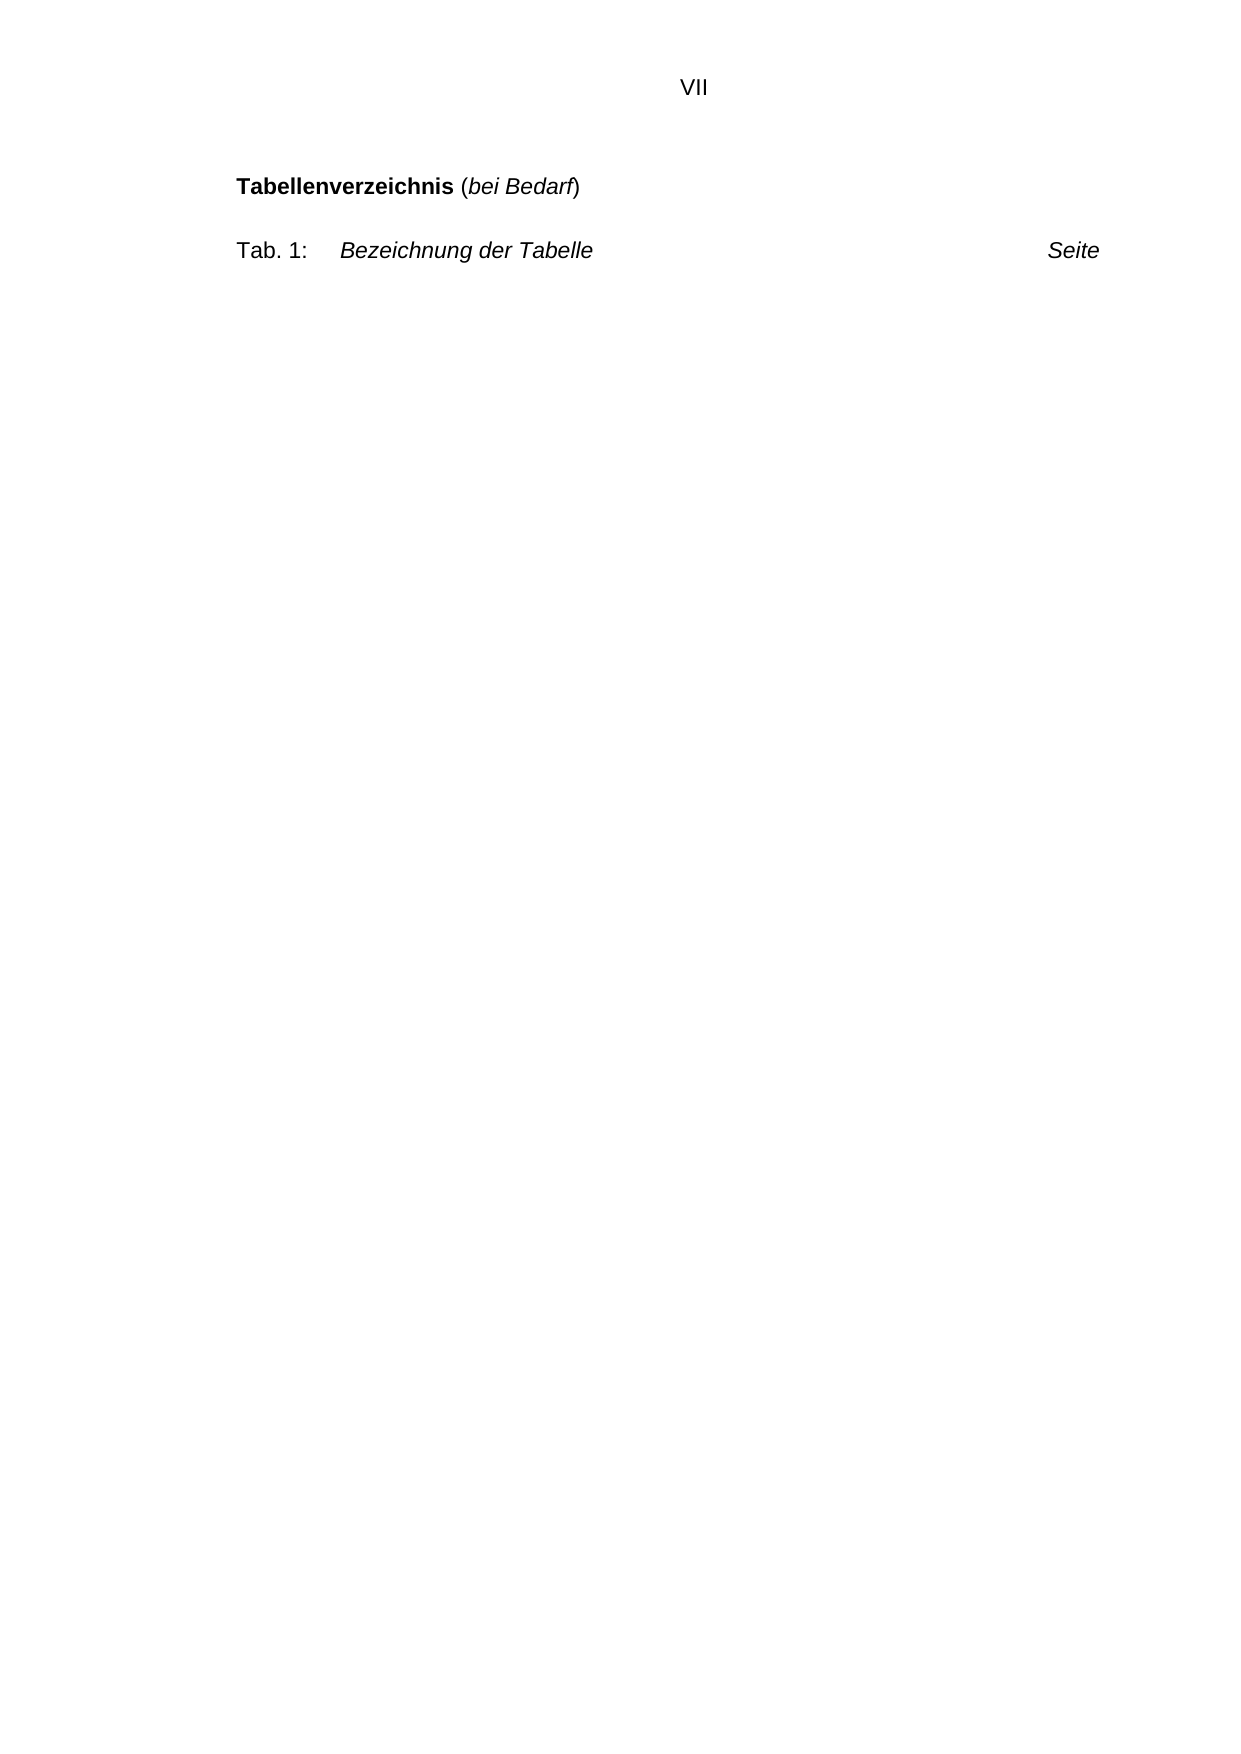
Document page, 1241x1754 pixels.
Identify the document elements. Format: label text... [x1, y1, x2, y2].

text Tab. 1: Bezeichnung der Tabelle Seite [236, 237, 1152, 263]
subtitle Tabellenverzeichnis (bei Bedarf) [236, 173, 1152, 199]
